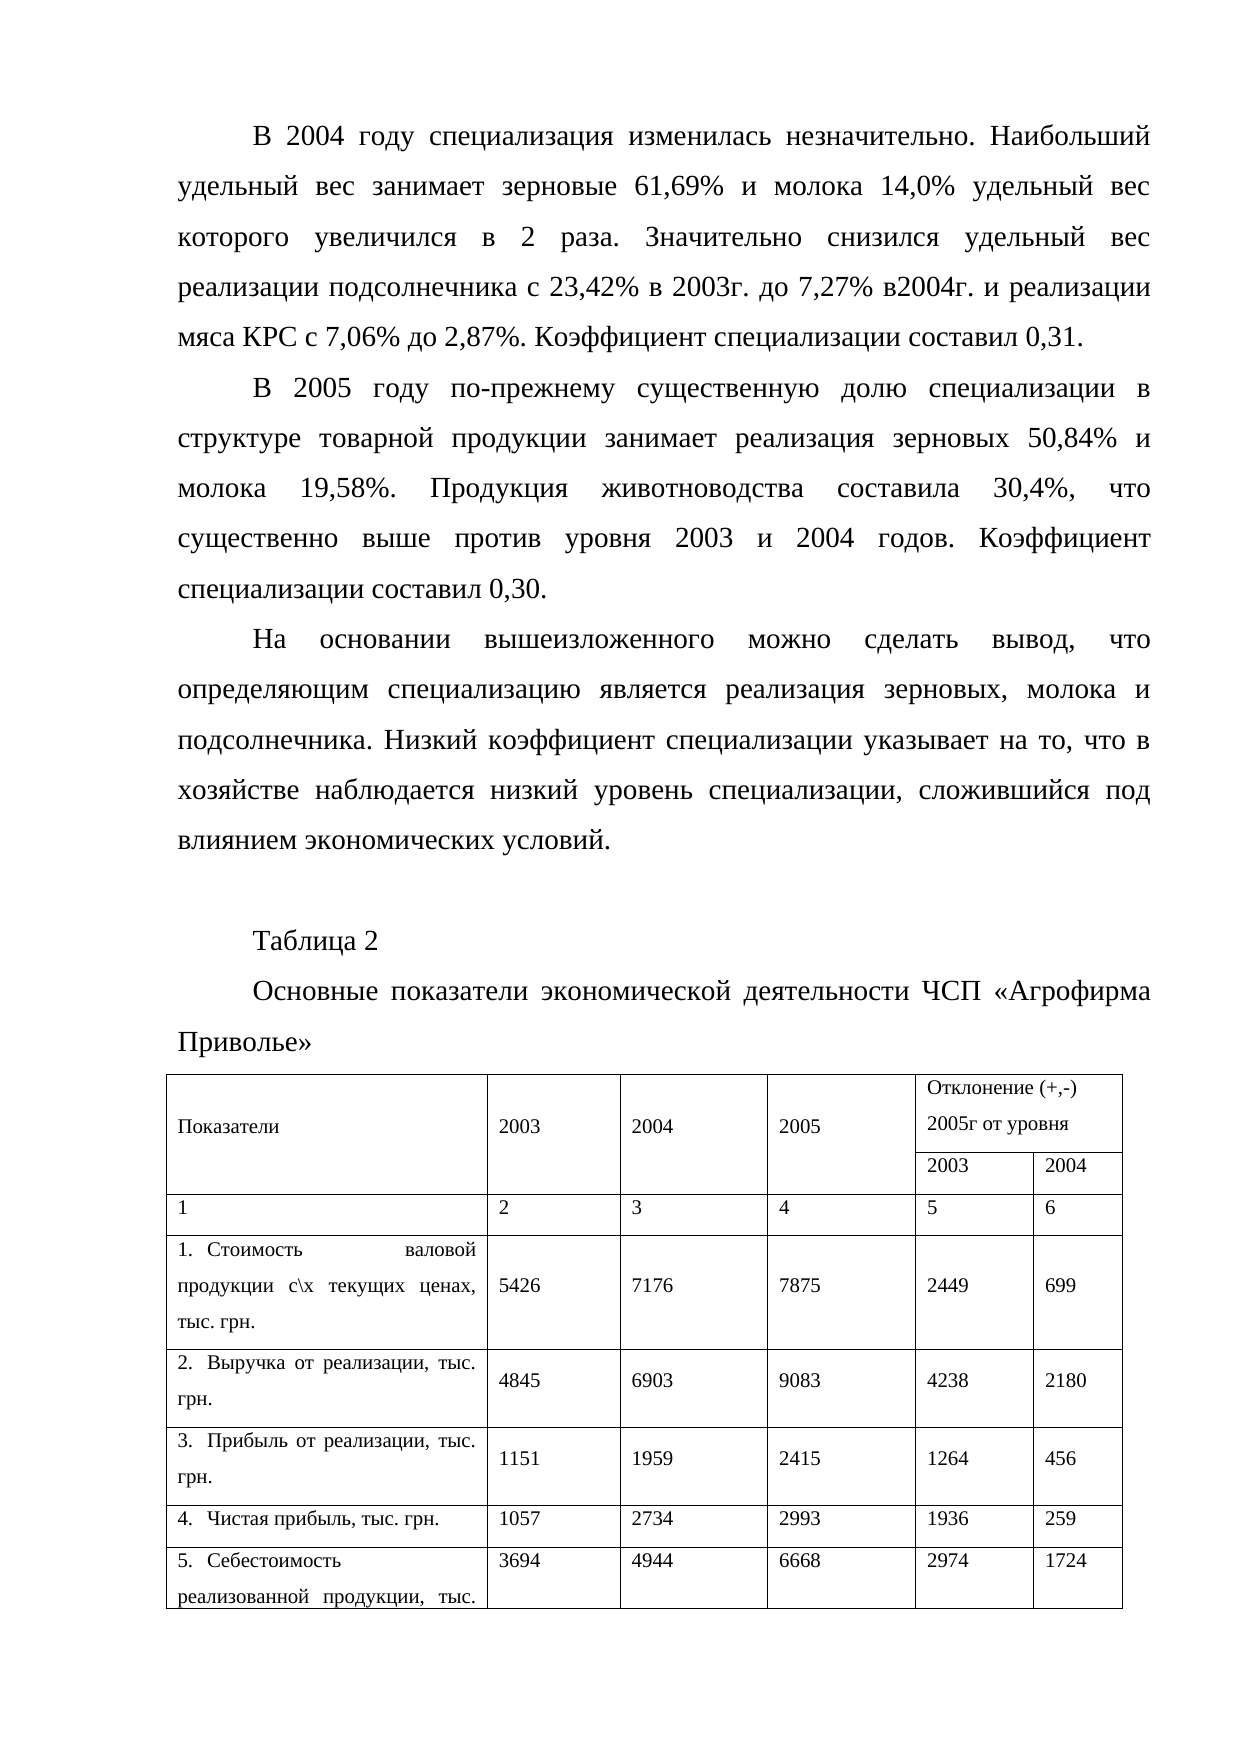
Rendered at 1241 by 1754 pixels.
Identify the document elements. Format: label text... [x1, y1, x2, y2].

table_cell 2003 [916, 1153, 1033, 1194]
table_cell Выручка от реализации, тыс. грн. [167, 1350, 487, 1427]
table_cell 699 [1034, 1236, 1122, 1349]
table_cell 7176 [621, 1236, 767, 1349]
table_cell 6903 [621, 1350, 767, 1427]
table_cell 4845 [488, 1350, 620, 1427]
table_cell 5 [916, 1195, 1033, 1235]
table_cell 1959 [621, 1428, 767, 1505]
table_cell 1 [167, 1195, 487, 1235]
text Таблица 2 [177, 923, 1152, 957]
text В 2005 году по-прежнему существенную долю специализации в структуре товарной продукции занимает реализация зерновых 50,84% и молока 19,58%. Продукция животноводства составила 30,4%, что существенно выше против уровня 2003 и 2004 годов. Коэффициент специализации составил 0,30. [177, 370, 1152, 604]
table_cell 3 [621, 1195, 767, 1235]
table_cell 2180 [1034, 1350, 1122, 1427]
table_cell 2449 [916, 1236, 1033, 1349]
table_cell 6668 [768, 1548, 915, 1608]
table_cell 1151 [488, 1428, 620, 1505]
table_header 2005 [768, 1075, 915, 1194]
table_cell 3694 [488, 1548, 620, 1608]
table_cell 2 [488, 1195, 620, 1235]
table_cell 2734 [621, 1506, 767, 1547]
table_cell Чистая прибыль, тыс. грн. [167, 1506, 487, 1547]
table_cell 2004 [1034, 1153, 1122, 1194]
table_header 2003 [488, 1075, 620, 1194]
table_cell 2993 [768, 1506, 915, 1547]
table_cell 7875 [768, 1236, 915, 1349]
table_cell 2415 [768, 1428, 915, 1505]
table_cell Стоимость валовой продукции с\х текущих ценах, тыс. грн. [167, 1236, 487, 1349]
table_cell 259 [1034, 1506, 1122, 1547]
text На основании вышеизложенного можно сделать вывод, что определяющим специализацию является реализация зерновых, молока и подсолнечника. Низкий коэффициент специализации указывает на то, что в хозяйстве наблюдается низкий уровень специализации, сложившийся под влиянием экономических условий. [177, 621, 1152, 856]
table_header Отклонение (+,-) 2005г от уровня [916, 1075, 1122, 1152]
table_header 2004 [621, 1075, 767, 1194]
table_cell 1724 [1034, 1548, 1122, 1608]
text Основные показатели экономической деятельности ЧСП «Агрофирма Приволье» [177, 973, 1152, 1057]
table_header Показатели [167, 1075, 487, 1194]
table_cell 4238 [916, 1350, 1033, 1427]
table_cell 5426 [488, 1236, 620, 1349]
table_cell Прибыль от реализации, тыс. грн. [167, 1428, 487, 1505]
text В 2004 году специализация изменилась незначительно. Наибольший удельный вес занимает зерновые 61,69% и молока 14,0% удельный вес которого увеличился в 2 раза. Значительно снизился удельный вес реализации подсолнечника с 23,42% в 2003г. до 7,27% в2004г. и реализации мяса КРС с 7,06% до 2,87%. Коэффициент специализации составил 0,31. [177, 118, 1152, 353]
table_cell 9083 [768, 1350, 915, 1427]
table_cell 1264 [916, 1428, 1033, 1505]
table_cell 1057 [488, 1506, 620, 1547]
table_cell 456 [1034, 1428, 1122, 1505]
table_cell 1936 [916, 1506, 1033, 1547]
table_cell 6 [1034, 1195, 1122, 1235]
table_cell 4 [768, 1195, 915, 1235]
table_cell 2974 [916, 1548, 1033, 1608]
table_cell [167, 1548, 487, 1608]
table_cell 4944 [621, 1548, 767, 1608]
